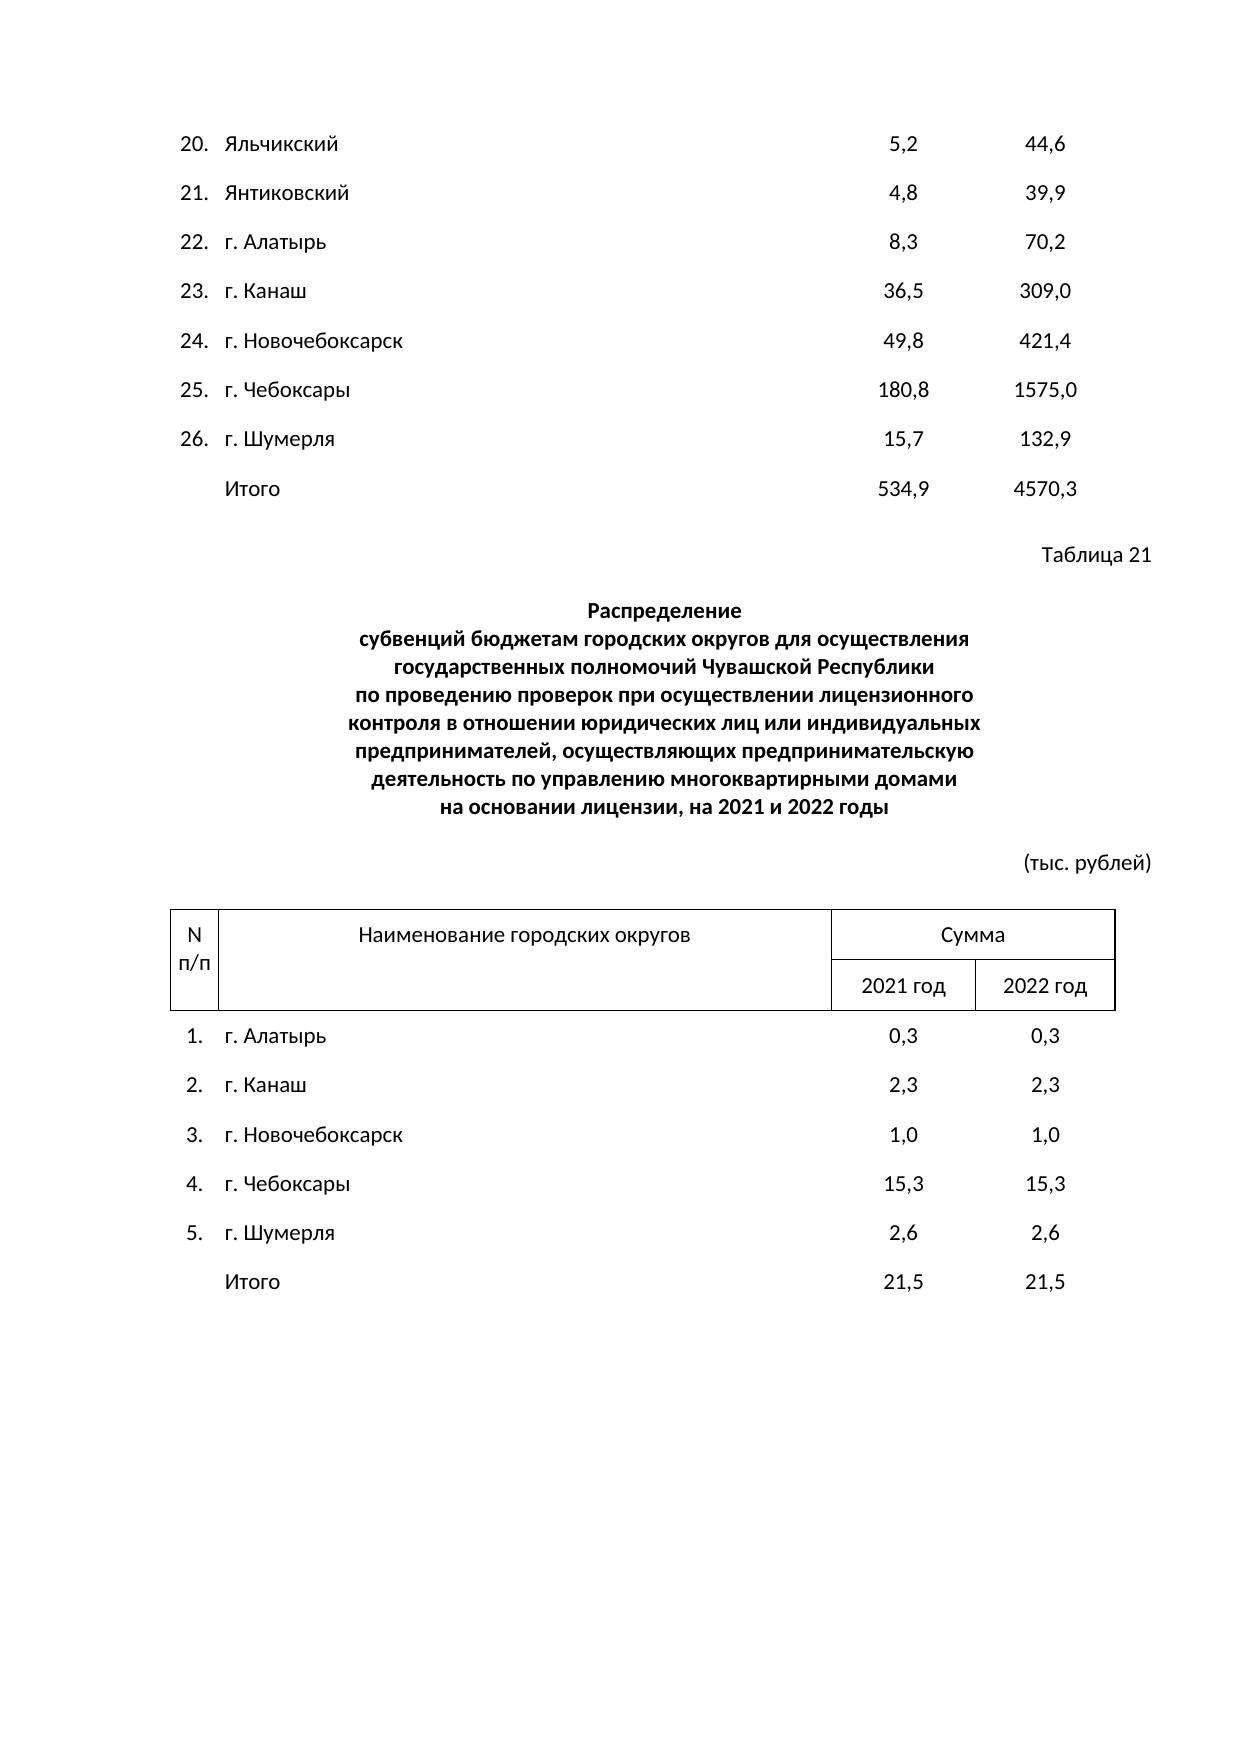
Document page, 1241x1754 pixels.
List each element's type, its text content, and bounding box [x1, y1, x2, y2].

title государственных полномочий Чувашской Республики [177, 652, 1152, 680]
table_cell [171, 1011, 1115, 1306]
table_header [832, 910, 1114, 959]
title по проведению проверок при осуществлении лицензионного [177, 680, 1152, 708]
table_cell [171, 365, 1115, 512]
title Распределение [177, 596, 1152, 624]
text (тыс. рублей) [177, 848, 1152, 877]
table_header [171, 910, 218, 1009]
text Таблица 21 [177, 540, 1152, 568]
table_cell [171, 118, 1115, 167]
title деятельность по управлению многоквартирными домами [177, 764, 1152, 792]
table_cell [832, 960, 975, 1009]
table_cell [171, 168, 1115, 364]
title предпринимателей, осуществляющих предпринимательскую [177, 736, 1152, 764]
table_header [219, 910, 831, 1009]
title на основании лицензии, на 2021 и 2022 годы [177, 792, 1152, 821]
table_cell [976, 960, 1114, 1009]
title контроля в отношении юридических лиц или индивидуальных [177, 708, 1152, 736]
title субвенций бюджетам городских округов для осуществления [177, 624, 1152, 652]
